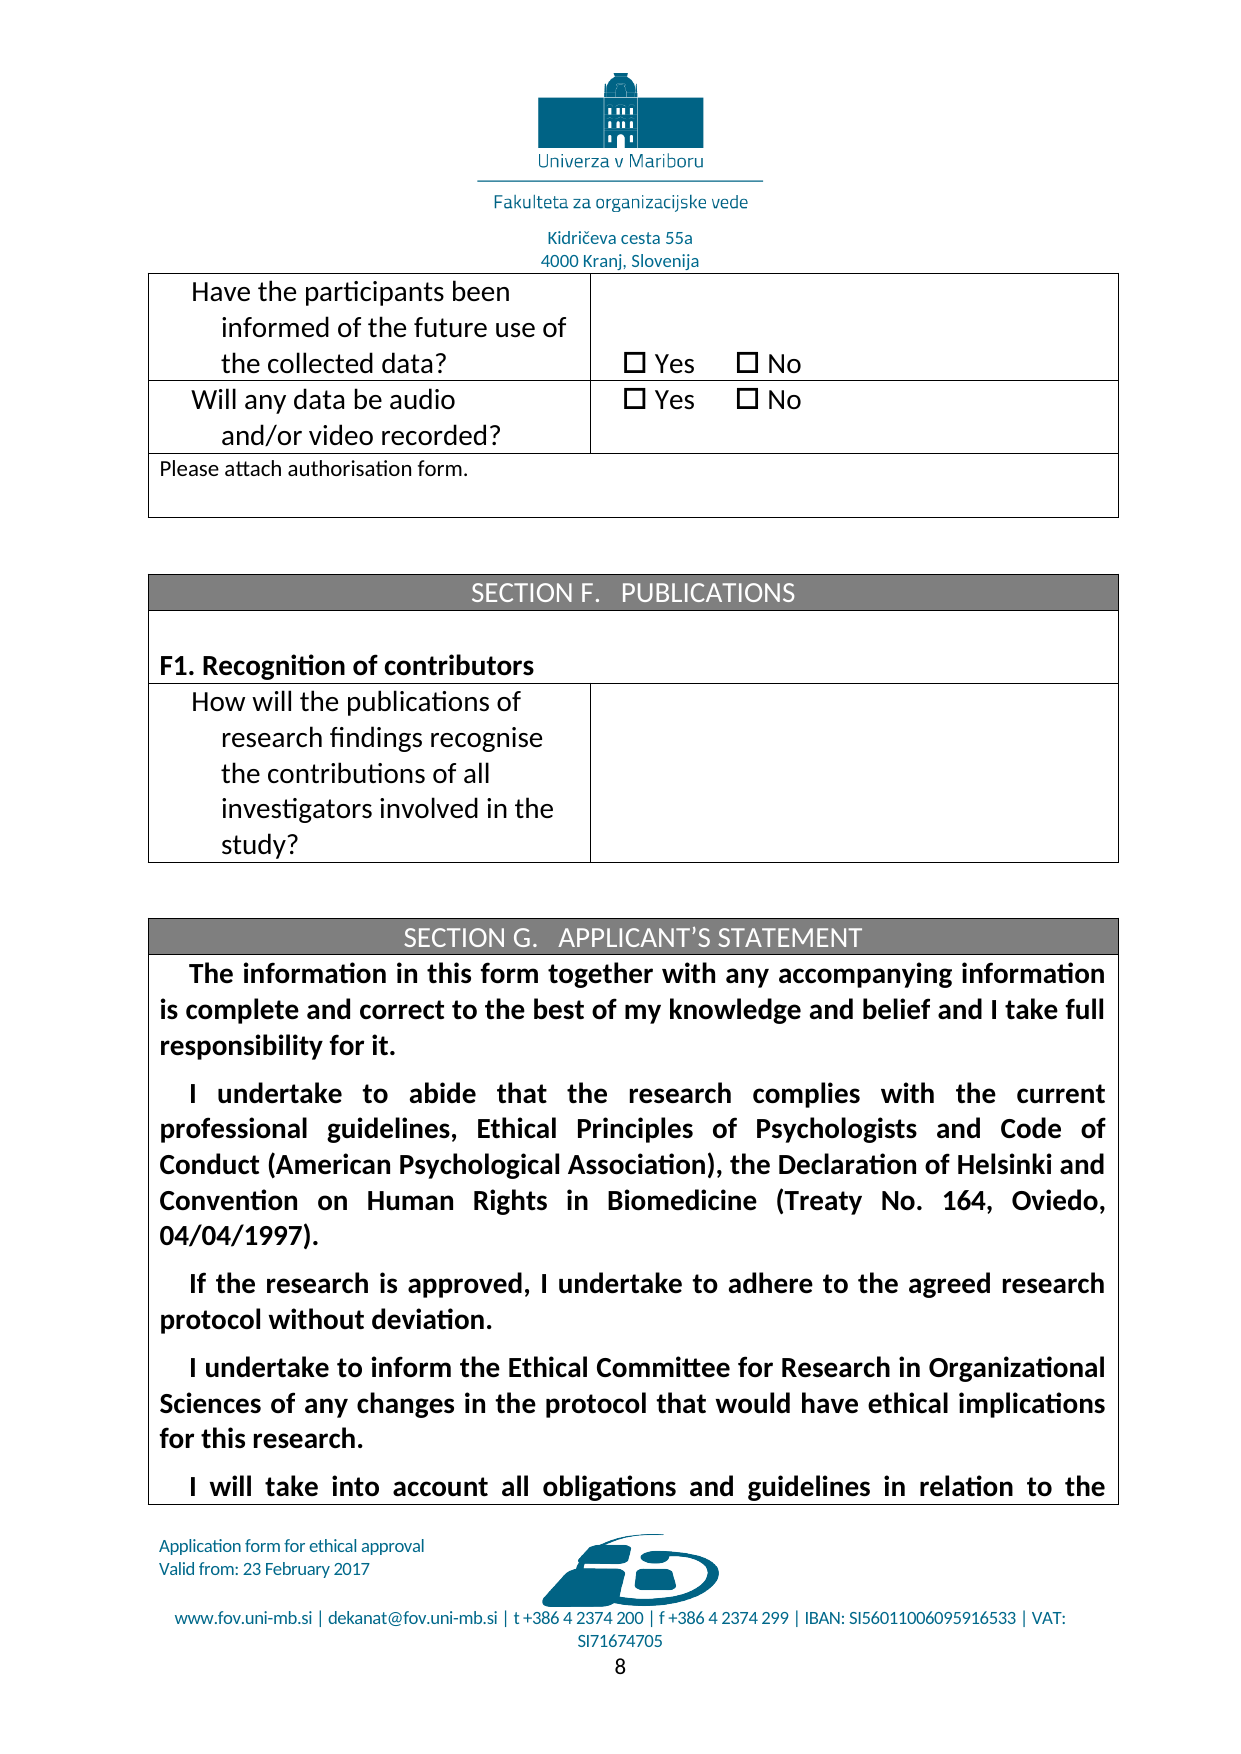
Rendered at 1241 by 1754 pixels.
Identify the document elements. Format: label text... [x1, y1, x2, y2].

table_cell [591, 684, 1118, 862]
picture [513, 1612, 519, 1621]
picture [645, 232, 651, 241]
picture [282, 1562, 286, 1575]
table_cell Yes No [591, 381, 1118, 453]
picture [809, 1612, 816, 1624]
picture [542, 1534, 719, 1598]
table_header SECTION G. APPLICANT’S STATEMENT [149, 919, 1118, 954]
picture [477, 73, 764, 212]
table_cell Please attach authorisation form. [149, 454, 1118, 517]
table_cell Yes No [591, 274, 1118, 380]
table_cell F1. Recognition of contributors [149, 611, 1118, 682]
table_cell How will the publications of research findings recognise the contributions of all investigators involved in the study? [149, 684, 590, 862]
picture [651, 1579, 719, 1607]
table_cell Will any data be audio and/or video recorded? [149, 381, 590, 453]
table_header SECTION F. PUBLICATIONS [149, 575, 1118, 610]
table_cell Have the participants been informed of the future use of the collected data? [149, 274, 590, 380]
picture [668, 1614, 677, 1622]
